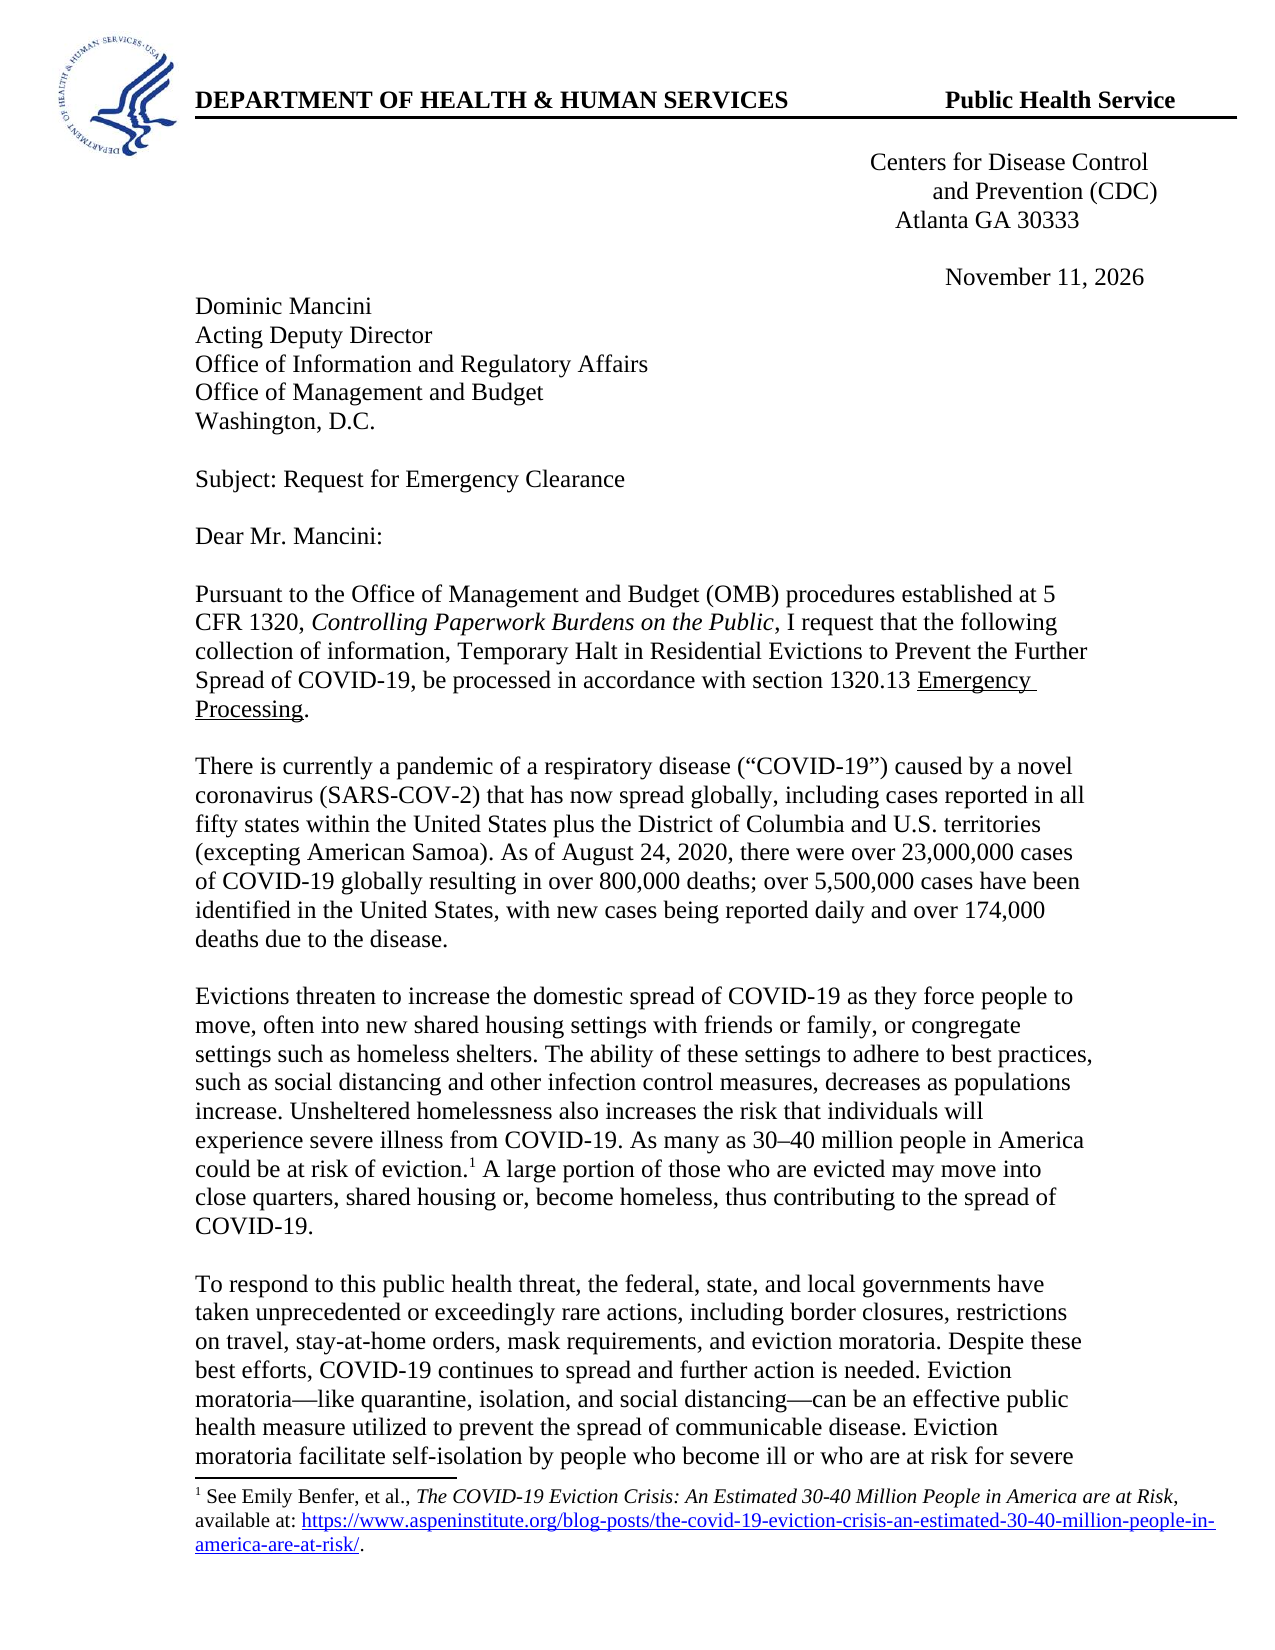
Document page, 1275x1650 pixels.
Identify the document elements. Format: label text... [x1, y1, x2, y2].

text Subject: Request for Emergency Clearance [195, 464, 1095, 492]
text Office of Information and Regulatory Affairs [195, 349, 1095, 377]
text Dear Mr. Mancini: [195, 521, 1095, 550]
text Evictions threaten to increase the domestic spread of COVID-19 as they force people to move, often into new shared housing settings with friends or family, or congregate settings such as homeless shelters. The ability of these settings to adhere to best practices, such as social distancing and other infection control measures, decreases as populations increase. Unsheltered homelessness also increases the risk that individuals will experience severe illness from COVID-19. As many as 30–40 million people in America could be at risk of eviction. A large portion of those who are evicted may move into close quarters, shared housing or, become homeless, thus contributing to the spread of COVID-19. [195, 981, 1095, 1240]
text Dominic Mancini [195, 291, 1095, 320]
text Office of Management and Budget [195, 377, 1095, 406]
text August 31, 2020 [870, 262, 1237, 291]
text DEPARTMENT OF HEALTH & HUMAN SERVICES Public Health Service [195, 85, 1237, 116]
text Acting Deputy Director [195, 320, 1095, 349]
text Atlanta GA 30333 [195, 205, 1237, 234]
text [195, 1269, 1095, 1470]
text Pursuant to the Office of Management and Budget (OMB) procedures established at 5 CFR 1320, Controlling Paperwork Burdens on the Public, I request that the following collection of information, Temporary Halt in Residential Evictions to Prevent the Further Spread of COVID-19, be processed in accordance with section 1320.13 Emergency Processing. [195, 579, 1095, 722]
text Centers for Disease Control [195, 147, 1237, 176]
text There is currently a pandemic of a respiratory disease (“COVID-19”) caused by a novel coronavirus (SARS-COV-2) that has now spread globally, including cases reported in all fifty states within the United States plus the District of Columbia and U.S. territories (excepting American Samoa). As of August 24, 2020, there were over 23,000,000 cases of COVID-19 globally resulting in over 800,000 deaths; over 5,500,000 cases have been identified in the United States, with new cases being reported daily and over 174,000 deaths due to the disease. [195, 751, 1095, 952]
text and Prevention (CDC) [195, 176, 1237, 205]
picture [52, 31, 180, 160]
text Washington, D.C. [195, 406, 1095, 435]
